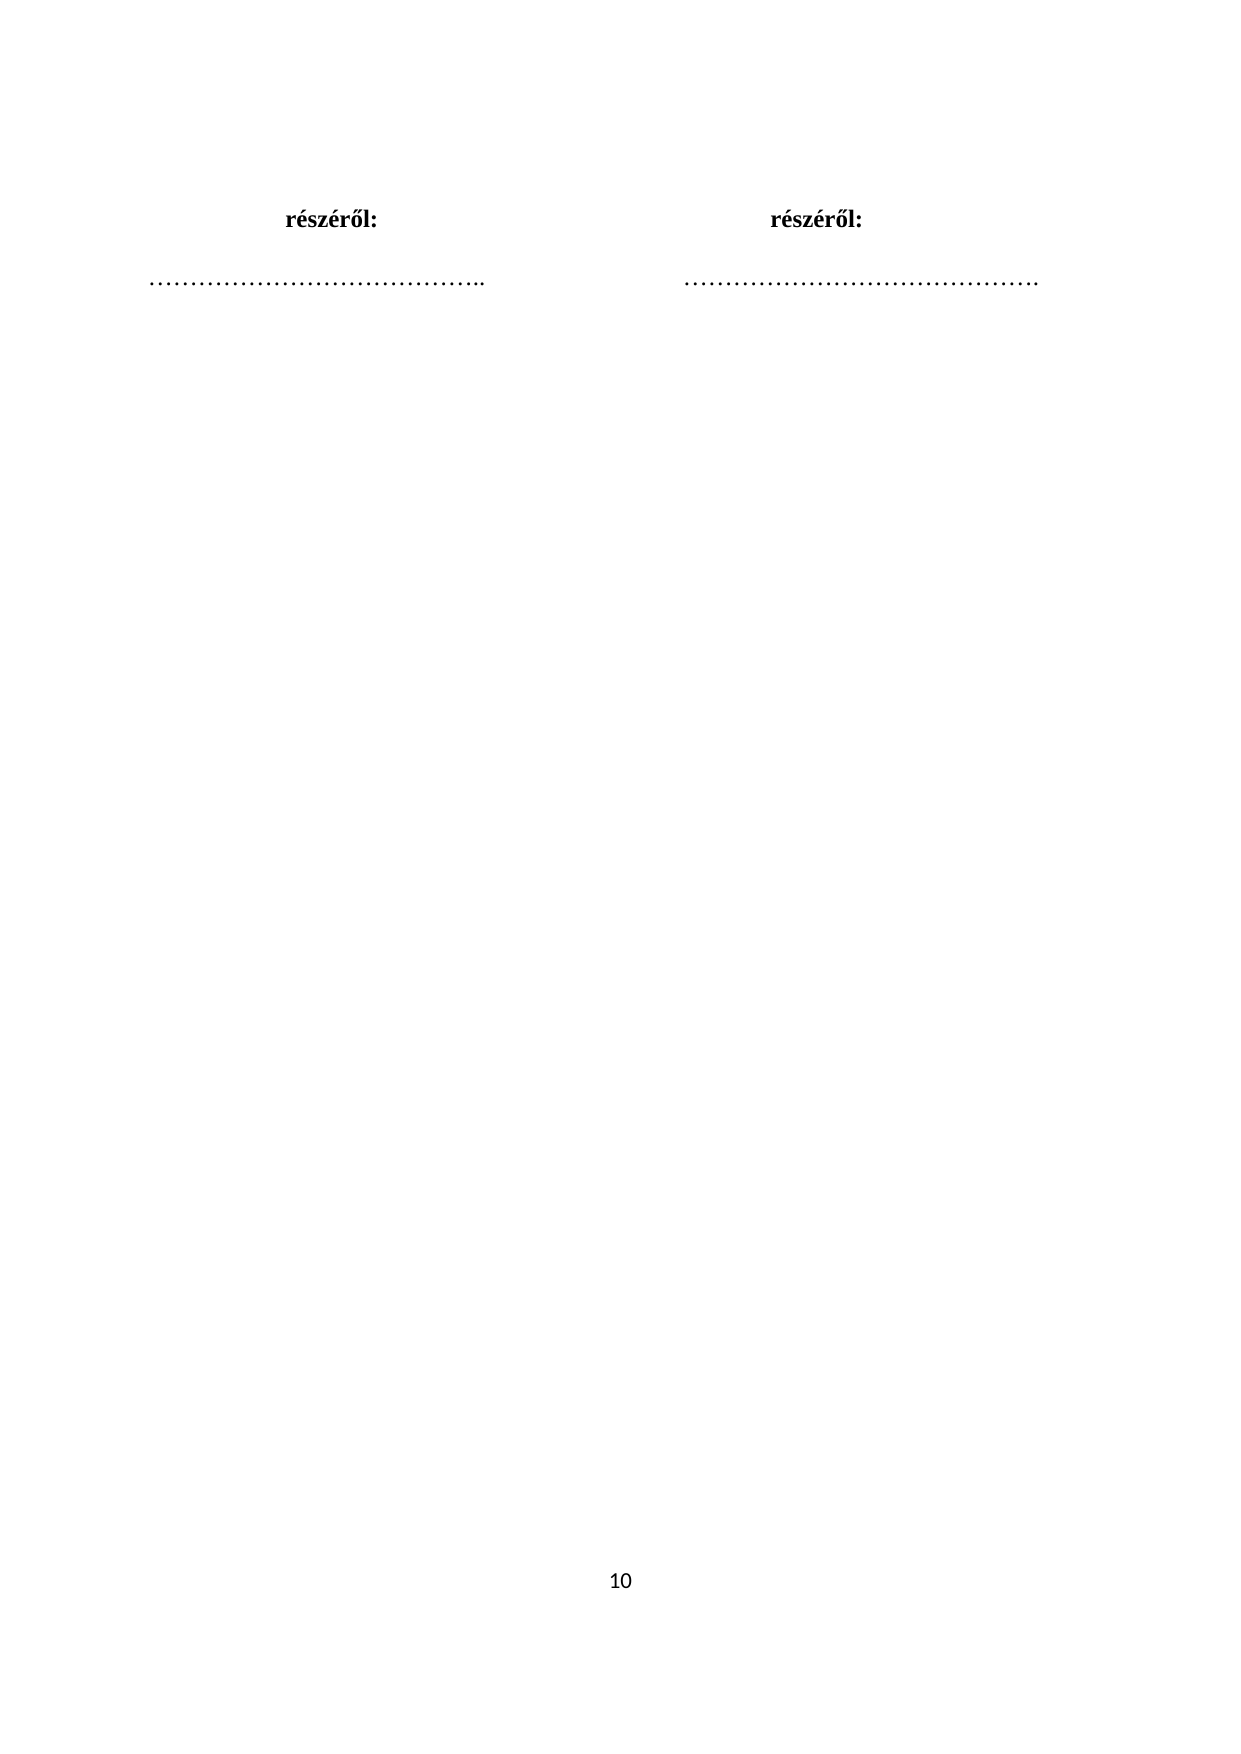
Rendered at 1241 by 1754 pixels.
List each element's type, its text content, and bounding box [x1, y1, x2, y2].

text részéről: részéről: [148, 204, 1093, 233]
text ………………………………….. ……………………………………. [148, 262, 1093, 291]
